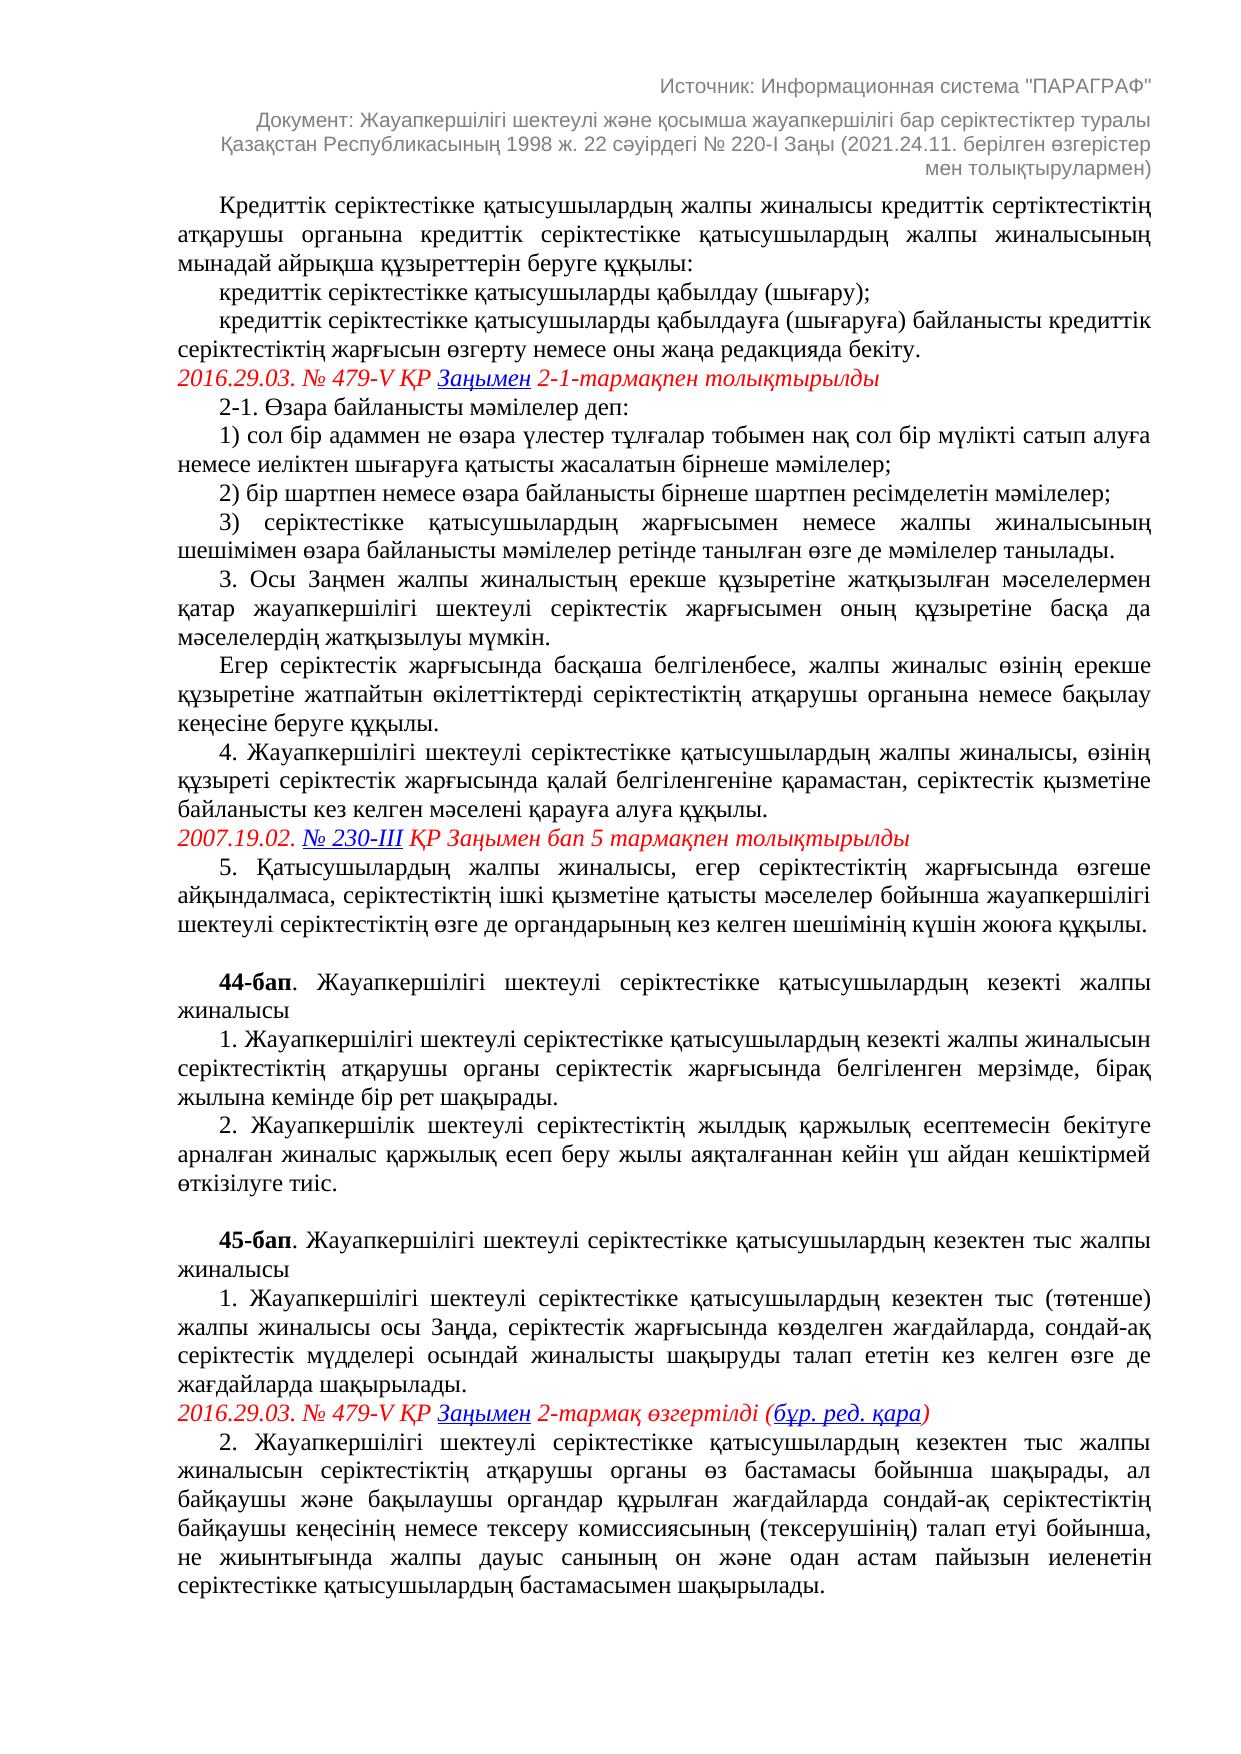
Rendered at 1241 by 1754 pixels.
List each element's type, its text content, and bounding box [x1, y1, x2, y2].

text кредиттік серіктестікке қатысушыларды қабылдау (шығару); [177, 277, 1152, 305]
text 2-1. Өзара байланысты мәмілелер деп: [177, 392, 1152, 420]
text 2. Жауапкершілік шектеулі серіктестіктің жылдық қаржылық есептемесін бекітуге арналған жиналыс қаржылық есеп беру жылы аяқталғаннан кейін үш айдан кешіктірмей өткізілуге тиіс. [177, 1110, 1152, 1197]
text 44-бап. Жауапкершілігі шектеулі серіктестікке қатысушылардың кезекті жалпы жиналысы [177, 967, 1152, 1024]
text 2016.29.03. № 479-V ҚР Заңымен 2-1-тармақпен толықтырылды [177, 363, 1152, 392]
text кредиттік серіктестікке қатысушыларды қабылдауға (шығаруға) байланысты кредиттік серіктестіктің жарғысын өзгерту немесе оны жаңа редакцияда бекіту. [177, 305, 1152, 363]
text Кредиттік серіктестікке қатысушылардың жалпы жиналысы кредиттік сертіктестіктің атқарушы органына кредиттік серіктестікке қатысушылардың жалпы жиналысының мынадай айрықша құзыреттерін беруге құқылы: [177, 190, 1152, 277]
text 2016.29.03. № 479-V ҚР Заңымен 2-тармақ өзгертілді (бұр. ред. қара) [177, 1398, 1152, 1427]
text 2) бір шартпен немесе өзара байланысты бірнеше шартпен ресімделетін мәмілелер; [177, 478, 1152, 507]
text 3) серіктестікке қатысушылардың жарғысымен немесе жалпы жиналысының шешімімен өзара байланысты мәмілелер ретінде танылған өзге де мәмілелер танылады. [177, 507, 1152, 564]
text 4. Жауапкершілігі шектеулі серіктестікке қатысушылардың жалпы жиналысы, өзінің құзыреті серіктестік жарғысында қалай белгіленгеніне қарамастан, серіктестік қызметіне байланысты кез келген мәселені қарауға алуға құқылы. [177, 737, 1152, 823]
text 5. Қатысушылардың жалпы жиналысы, егер серіктестіктің жарғысында өзгеше айқындалмаса, серіктестіктің ішкі қызметіне қатысты мәселелер бойынша жауапкершілігі шектеулі серіктестіктің өзге де органдарының кез келген шешімінің күшін жоюға құқылы. [177, 852, 1152, 938]
text Егер серіктестік жарғысында басқаша белгіленбесе, жалпы жиналыс өзінің ерекше құзыретіне жатпайтын өкілеттіктерді серіктестіктің атқарушы органына немесе бақылау кеңесіне беруге құқылы. [177, 650, 1152, 737]
text 45-бап. Жауапкершілігі шектеулі серіктестікке қатысушылардың кезектен тыс жалпы жиналысы [177, 1225, 1152, 1283]
text 1. Жауапкершілігі шектеулі серіктестікке қатысушылардың кезектен тыс (төтенше) жалпы жиналысы осы Заңда, серіктестік жарғысында көзделген жағдайларда, сондай-ақ серіктестік мүдделері осындай жиналысты шақыруды талап ететін кез келген өзге де жағдайларда шақырылады. [177, 1283, 1152, 1398]
text 1) сол бір адаммен не өзара үлестер тұлғалар тобымен нақ сол бір мүлікті сатып алуға немесе иеліктен шығаруға қатысты жасалатын бірнеше мәмілелер; [177, 420, 1152, 478]
text 2007.19.02. № 230-III ҚР Заңымен бап 5 тармақпен толықтырылды [177, 823, 1152, 852]
text 2. Жауапкершілігі шектеулі серіктестікке қатысушылардың кезектен тыс жалпы жиналысын серіктестіктің атқарушы органы өз бастамасы бойынша шақырады, ал байқаушы және бақылаушы органдар құрылған жағдайларда сондай-ақ серіктестіктің байқаушы кеңесінің немесе тексеру комиссиясының (тексерушінің) талап етуі бойынша, не жиынтығында жалпы дауыс санының он және одан астам пайызын иеленетін серіктестікке қатысушылардың бастамасымен шақырылады. [177, 1427, 1152, 1599]
text 3. Осы Заңмен жалпы жиналыстың ерекше құзыретіне жатқызылған мәселелермен қатар жауапкершілігі шектеулі серіктестік жарғысымен оның құзыретіне басқа да мәселелердің жатқызылуы мүмкін. [177, 564, 1152, 650]
text 1. Жауапкершілігі шектеулі серіктестікке қатысушылардың кезекті жалпы жиналысын серіктестіктің атқарушы органы серіктестік жарғысында белгіленген мерзімде, бірақ жылына кемінде бір рет шақырады. [177, 1024, 1152, 1110]
